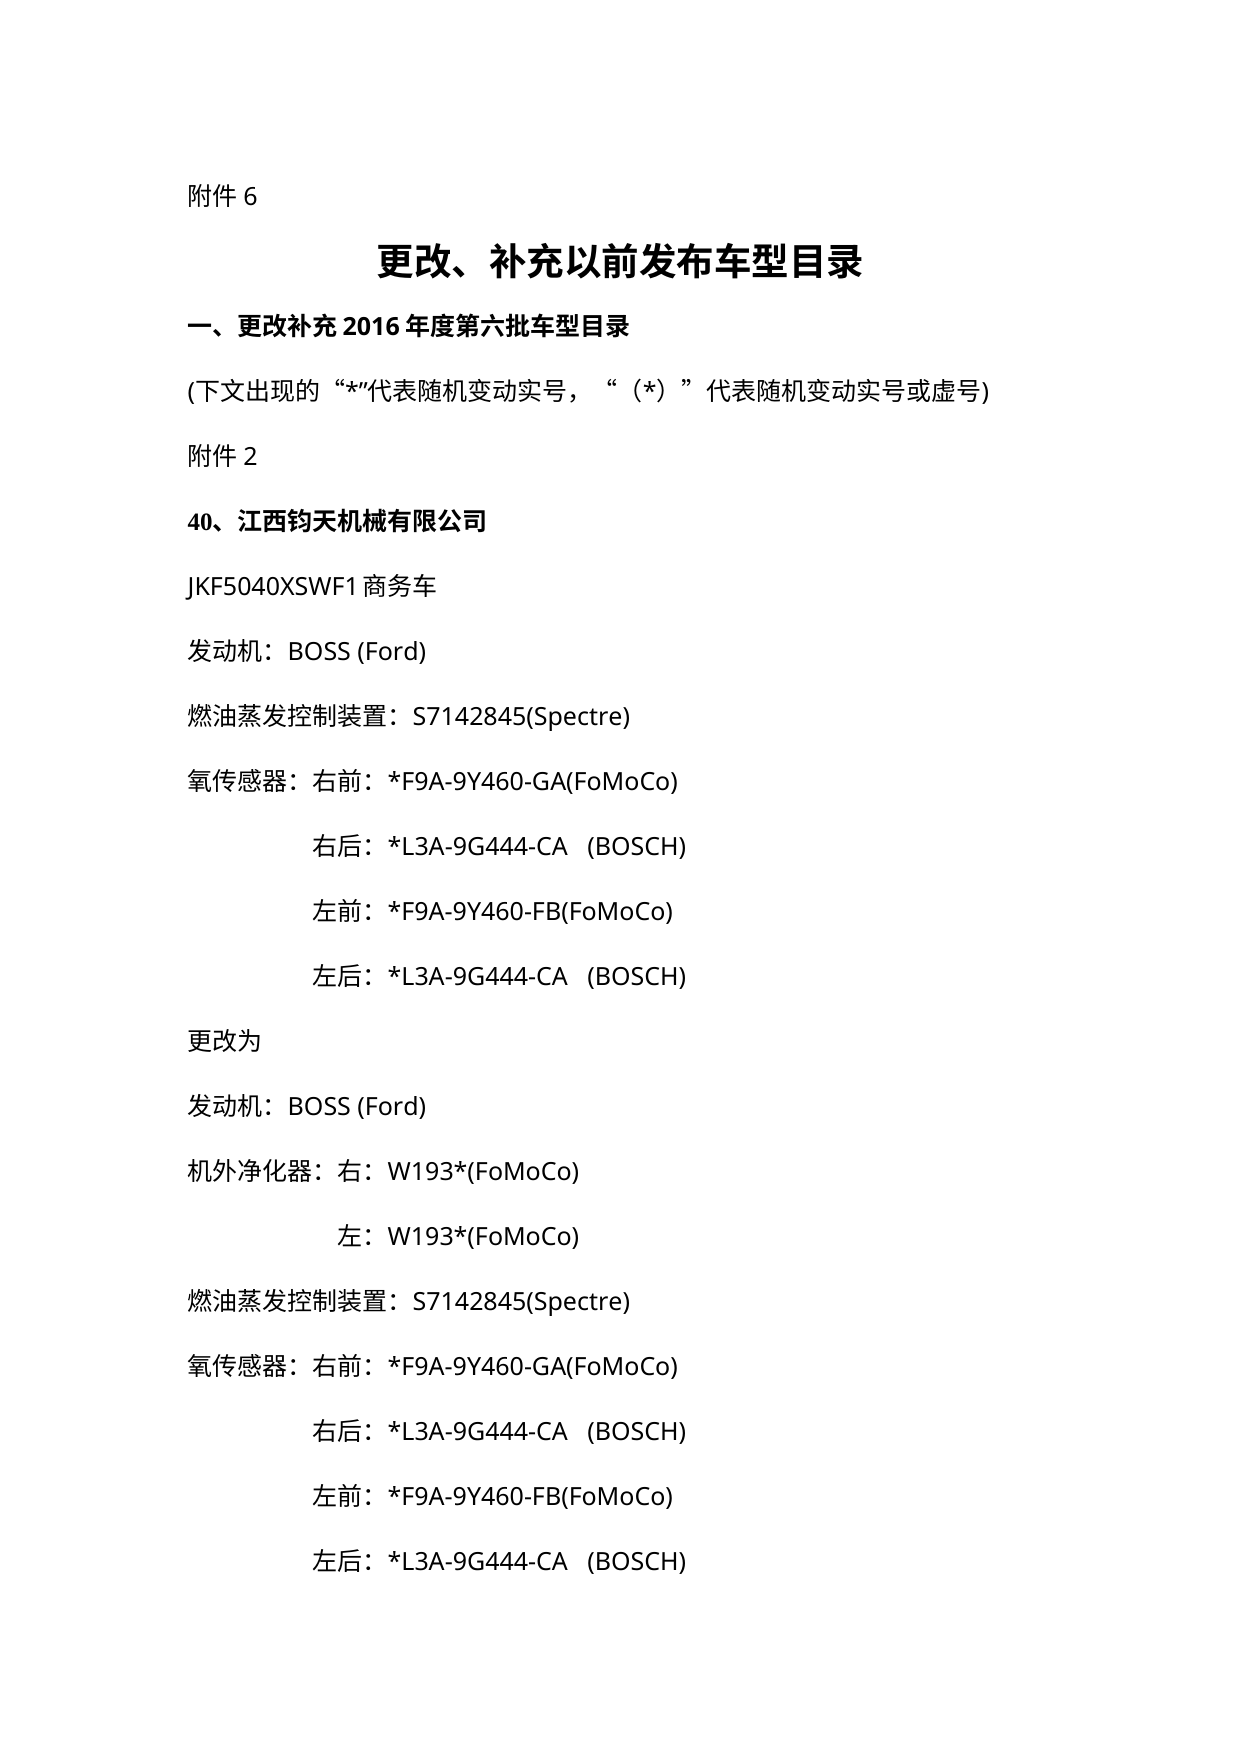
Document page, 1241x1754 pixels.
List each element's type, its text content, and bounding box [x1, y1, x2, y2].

text 左后：*L3A-9G444-CA (BOSCH) [187, 942, 1053, 1007]
text 附件 2 [187, 422, 1053, 487]
text 一、更改补充2016年度第六批车型目录 [187, 292, 1053, 357]
text JKF5040XSWF1 商务车 [187, 552, 1053, 617]
text 右后：*L3A-9G444-CA (BOSCH) [187, 1397, 1053, 1462]
text 燃油蒸发控制装置：S7142845(Spectre) [187, 682, 1053, 747]
text 左前：*F9A-9Y460-FB(FoMoCo) [187, 1462, 1053, 1527]
text (下文出现的“*”代表随机变动实号，“（*）”代表随机变动实号或虚号) [187, 357, 1053, 422]
text 发动机：BOSS (Ford) [187, 617, 1053, 682]
text 氧传感器：右前：*F9A-9Y460-GA(FoMoCo) [187, 747, 1053, 812]
text 燃油蒸发控制装置：S7142845(Spectre) [187, 1267, 1053, 1332]
text 氧传感器：右前：*F9A-9Y460-GA(FoMoCo) [187, 1332, 1053, 1397]
text 附件 6 [187, 162, 1053, 227]
text 右后：*L3A-9G444-CA (BOSCH) [187, 812, 1053, 877]
text 左后：*L3A-9G444-CA (BOSCH) [187, 1527, 1053, 1592]
text 机外净化器：右：W193*(FoMoCo) [187, 1137, 1053, 1202]
text 40、江西钧天机械有限公司 [187, 487, 1053, 552]
text 左前：*F9A-9Y460-FB(FoMoCo) [187, 877, 1053, 942]
text 更改、补充以前发布车型目录 [187, 227, 1053, 292]
text 左：W193*(FoMoCo) [187, 1202, 1053, 1267]
text 更改为 [187, 1007, 1053, 1072]
text 发动机：BOSS (Ford) [187, 1072, 1053, 1137]
